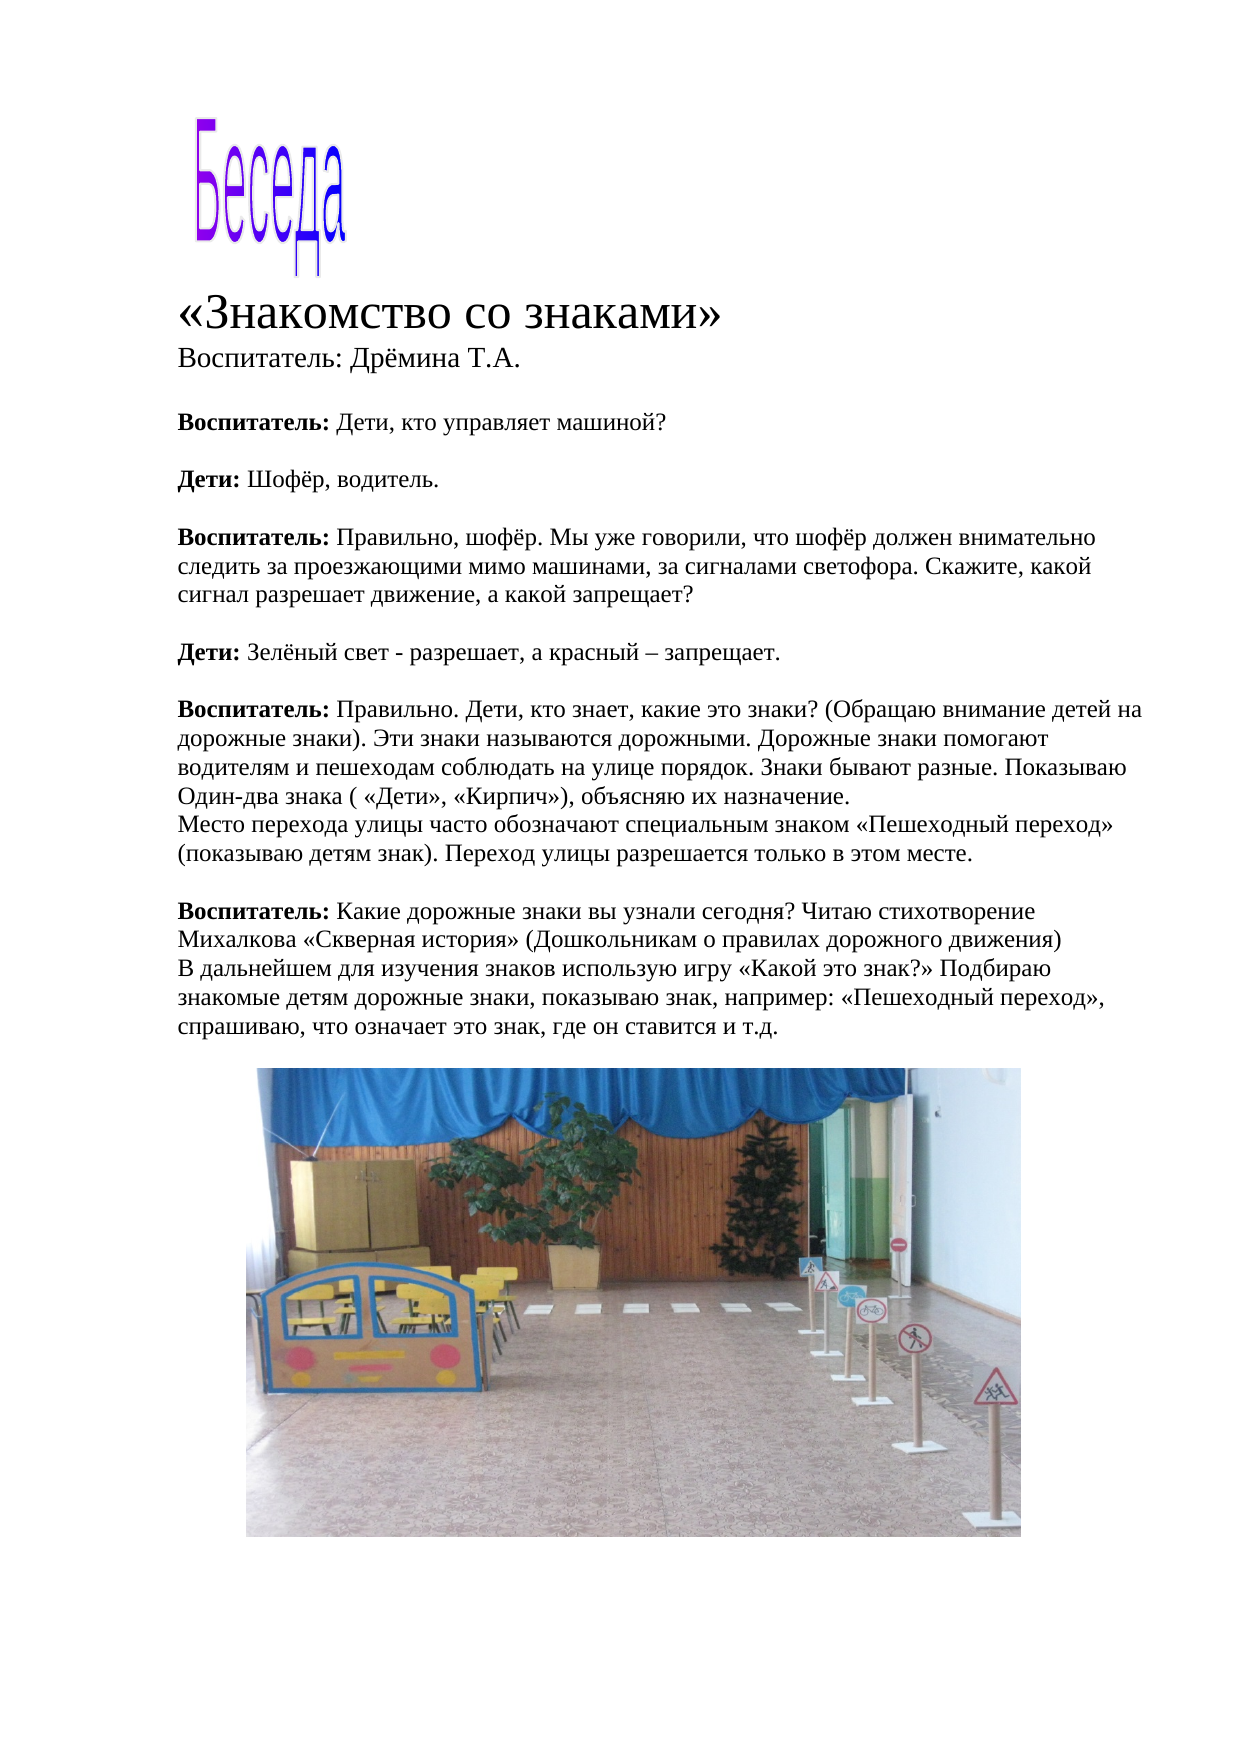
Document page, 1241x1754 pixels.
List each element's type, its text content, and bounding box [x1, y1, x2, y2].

text Воспитатель: Правильно. Дети, кто знает, какие это знаки? (Обращаю внимание детей на дорожные знаки). Эти знаки называются дорожными. Дорожные знаки помогают водителям и пешеходам соблюдать на улице порядок. Знаки бывают разные. Показываю Один-два знака ( «Дети», «Кирпич»), объясняю их назначение. [177, 694, 1152, 809]
text «Знакомство со знаками» Воспитатель: Дрёмина Т.А. [177, 278, 1152, 373]
text Воспитатель: Какие дорожные знаки вы узнали сегодня? Читаю стихотворение Михалкова «Скверная история» (Дошкольникам о правилах дорожного движения) [177, 896, 1152, 953]
text Дети: Шофёр, водитель. [177, 464, 1152, 493]
text Воспитатель: Дети, кто управляет машиной? [177, 407, 1152, 436]
text Место перехода улицы часто обозначают специальным знаком «Пешеходный переход» (показываю детям знак). Переход улицы разрешается только в этом месте. [177, 809, 1152, 867]
text Дети: Зелёный свет - разрешает, а красный – запрещает. [177, 637, 1152, 666]
text В дальнейшем для изучения знаков использую игру «Какой это знак?» Подбираю знакомые детям дорожные знаки, показываю знак, например: «Пешеходный переход», спрашиваю, что означает это знак, где он ставится и т.д. [177, 953, 1152, 1039]
text Воспитатель: Правильно, шофёр. Мы уже говорили, что шофёр должен внимательно следить за проезжающими мимо машинами, за сигналами светофора. Скажите, какой сигнал разрешает движение, а какой запрещает? [177, 522, 1152, 608]
picture [246, 1068, 1021, 1537]
